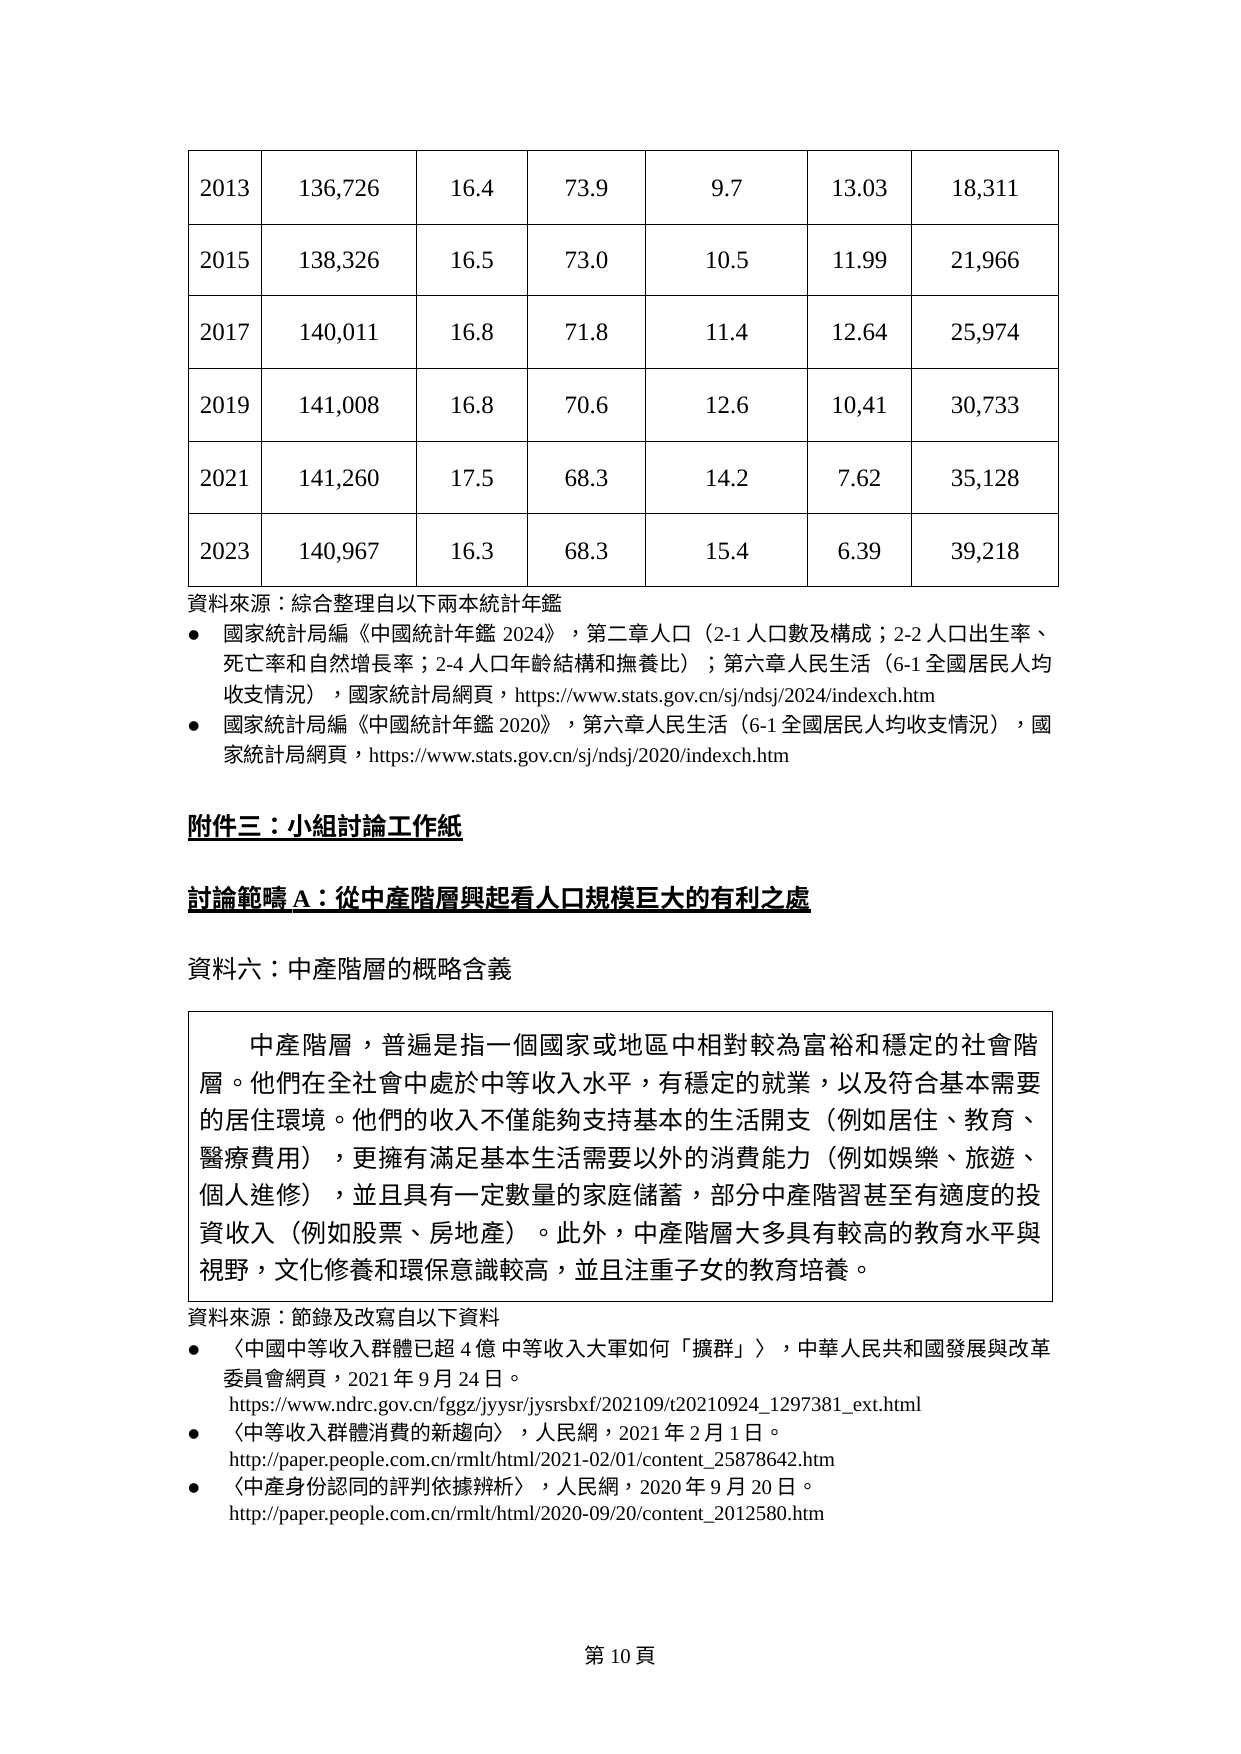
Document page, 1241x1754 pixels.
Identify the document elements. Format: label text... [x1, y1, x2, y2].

table_cell 140,011 [262, 296, 416, 368]
table_cell 68.3 [528, 442, 645, 513]
table_cell 16.5 [417, 225, 527, 295]
table_cell 14.2 [646, 442, 807, 513]
table_cell 2019 [189, 369, 261, 441]
table_cell 141,260 [262, 442, 416, 513]
list 〈中產身份認同的評判依據辨析〉，人民網，2020年9 月20日。 [187, 1471, 1053, 1501]
table_cell 35,128 [912, 442, 1058, 513]
table_cell 12.6 [646, 369, 807, 441]
table_cell 15.4 [646, 514, 807, 586]
table_cell 140,967 [262, 514, 416, 586]
table_cell 73.9 [528, 151, 645, 224]
table_cell 70.6 [528, 369, 645, 441]
table_header 中產階層，普遍是指一個國家或地區中相對較為富裕和穩定的社會階層。他們在全社會中處於中等收入水平，有穩定的就業，以及符合基本需要的居住環境。他們的收入不僅能夠支持基本的生活開支（例如居住、教育、醫療費用），更擁有滿足基本生活需要以外的消費能力（例如娛樂、旅遊、個人進修），並且具有一定數量的家庭儲蓄，部分中產階習甚至有適度的投資收入（例如股票、房地產）。此外，中產階層大多具有較高的教育水平與視野，文化修養和環保意識較高，並且注重子女的教育培養。 [189, 1012, 1052, 1301]
table_cell 25,974 [912, 296, 1058, 368]
list http://paper.people.com.cn/rmlt/html/2021-02/01/content_25878642.htm [229, 1447, 1053, 1471]
table_cell 138,326 [262, 225, 416, 295]
table_cell 13.03 [808, 151, 911, 224]
table_cell 2017 [189, 296, 261, 368]
list 國家統計局編《中國統計年鑑 2020》，第六章人民生活（6-1全國居民人均收支情況），國家統計局網頁，https://www.stats.gov.cn/sj/ndsj/2020/indexch.htm [187, 708, 1053, 768]
table_cell 136,726 [262, 151, 416, 224]
list 〈中國中等收入群體已超4億 中等收入大軍如何「擴群」〉，中華人民共和國發展與改革委員會網頁，2021年9月24日。 [187, 1332, 1053, 1392]
text 資料來源：綜合整理自以下兩本統計年鑑 [187, 587, 1053, 617]
table_cell 6.39 [808, 514, 911, 586]
list 〈中等收入群體消費的新趨向〉，人民網，2021年2月1日。 [187, 1416, 1053, 1447]
table_cell 2013 [189, 151, 261, 224]
table_cell 16.8 [417, 296, 527, 368]
table_cell 21,966 [912, 225, 1058, 295]
text 資料來源：節錄及改寫自以下資料 [187, 1302, 1053, 1332]
table_cell 17.5 [417, 442, 527, 513]
table_cell 9.7 [646, 151, 807, 224]
table_cell 16.3 [417, 514, 527, 586]
table_cell 7.62 [808, 442, 911, 513]
table_cell 2015 [189, 225, 261, 295]
table_cell 141,008 [262, 369, 416, 441]
list 國家統計局編《中國統計年鑑 2024》，第二章人口（2-1人口數及構成；2-2人口出生率、死亡率和自然增長率；2-4人口年齡結構和撫養比）；第六章人民生活（6-1全國居民人均收支情況），國家統計局網頁，https://www.stats.gov.cn/sj/ndsj/2024/indexch.htm [187, 617, 1053, 708]
table_cell 11.99 [808, 225, 911, 295]
table_cell 2023 [189, 514, 261, 586]
list https://www.ndrc.gov.cn/fggz/jyysr/jysrsbxf/202109/t20210924_1297381_ext.html [229, 1392, 1053, 1416]
table_cell 10.5 [646, 225, 807, 295]
table_cell 39,218 [912, 514, 1058, 586]
table_cell 12.64 [808, 296, 911, 368]
list http://paper.people.com.cn/rmlt/html/2020-09/20/content_2012580.htm [229, 1501, 1053, 1525]
text 討論範疇A：從中產階層興起看人口規模巨大的有利之處 [187, 878, 1053, 915]
table_cell 73.0 [528, 225, 645, 295]
table_cell 18,311 [912, 151, 1058, 224]
table_cell 10,41 [808, 369, 911, 441]
text 資料六：中產階層的概略含義 [187, 949, 1053, 987]
text 附件三：小組討論工作紙 [187, 806, 1053, 843]
table_cell 16.8 [417, 369, 527, 441]
table_cell 2021 [189, 442, 261, 513]
table_cell 11.4 [646, 296, 807, 368]
table_cell 16.4 [417, 151, 527, 224]
table_cell 68.3 [528, 514, 645, 586]
table_cell 30,733 [912, 369, 1058, 441]
table_cell 71.8 [528, 296, 645, 368]
